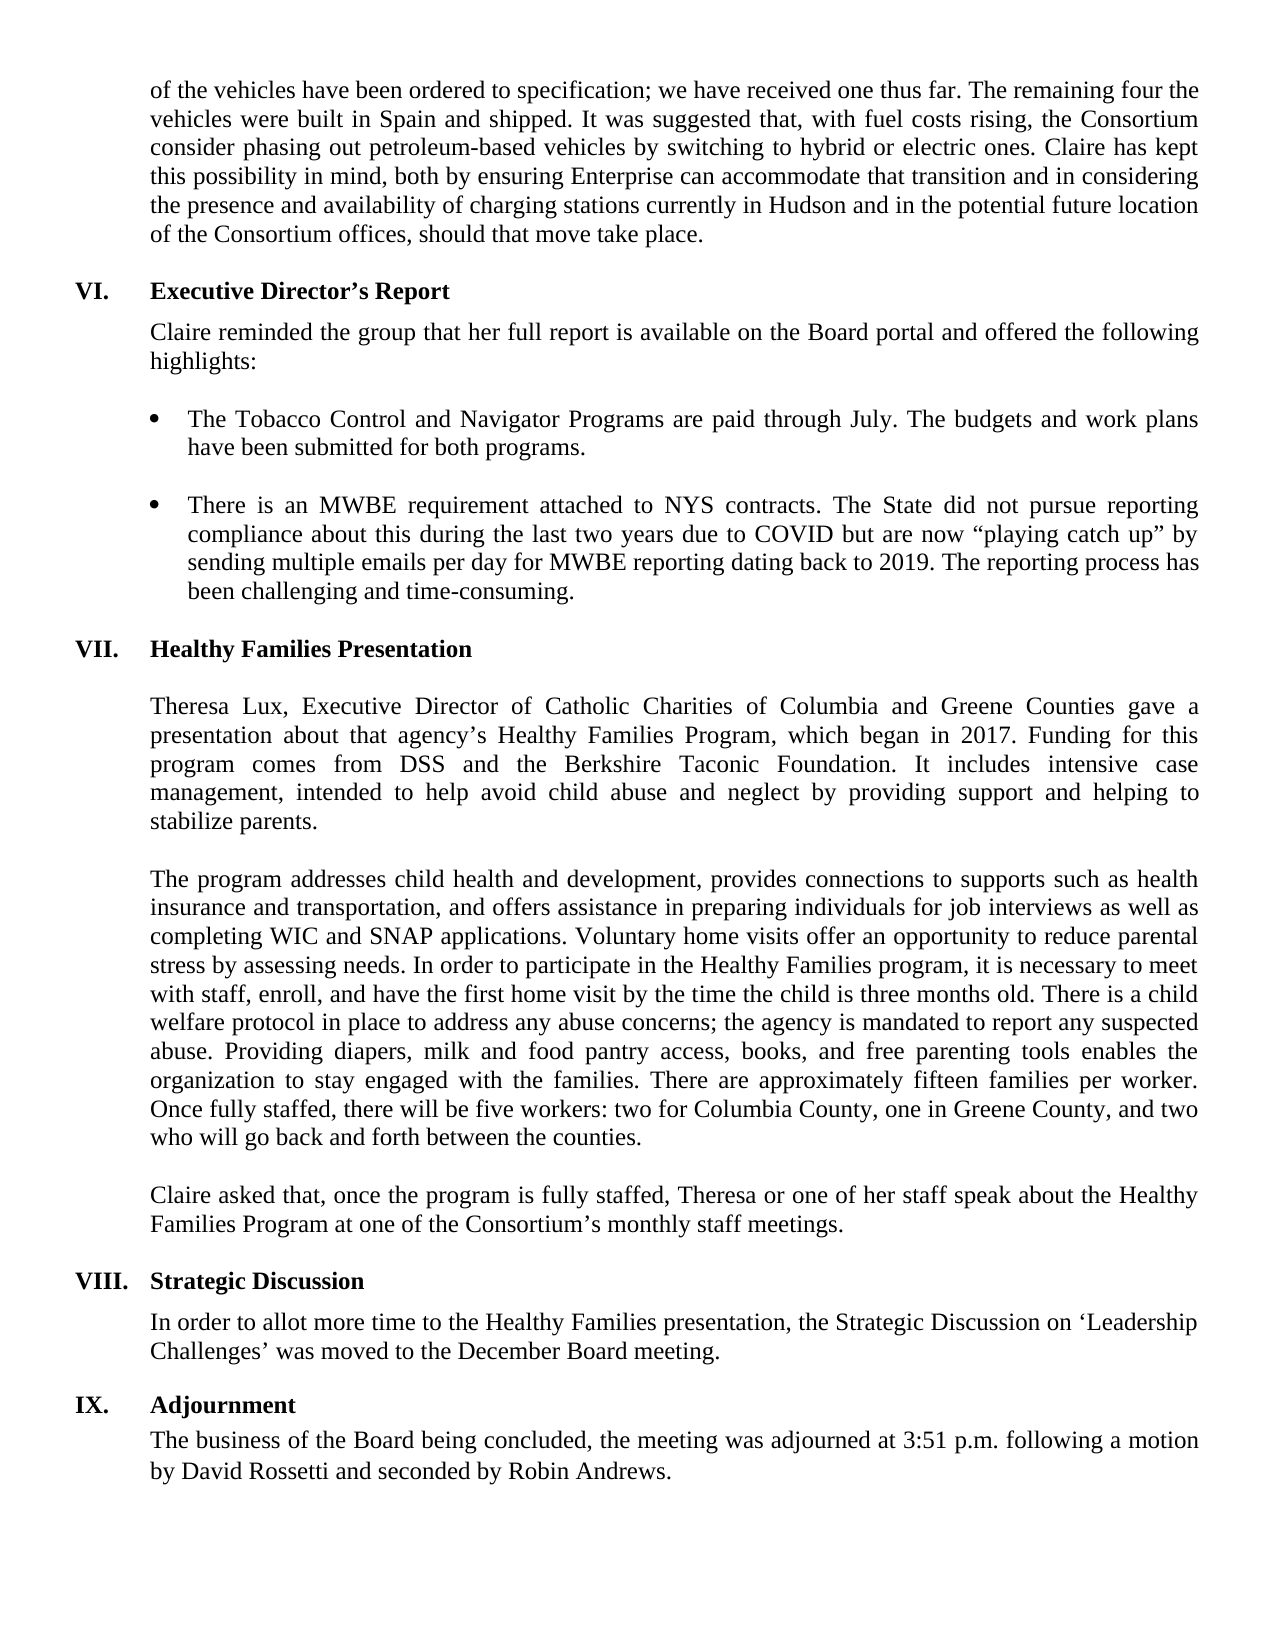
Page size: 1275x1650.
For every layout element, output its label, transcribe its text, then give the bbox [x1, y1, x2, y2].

list Claire reminded the group that her full report is available on the Board portal and offered the following highlights: [150, 317, 1200, 375]
list Strategic Discussion [75, 1266, 1200, 1295]
list Adjournment [75, 1390, 1200, 1419]
list There is an MWBE requirement attached to NYS contracts. The State did not pursue reporting compliance about this during the last two years due to COVID but are now “playing catch up” by sending multiple emails per day for MWBE reporting dating back to 2019. The reporting process has been challenging and time-consuming. [150, 490, 1200, 605]
list Theresa Lux, Executive Director of Catholic Charities of Columbia and Greene Counties gave a presentation about that agency’s Healthy Families Program, which began in 2017. Funding for this program comes from DSS and the Berkshire Taconic Foundation. It includes intensive case management, intended to help avoid child abuse and neglect by providing support and helping to stabilize parents. [150, 691, 1200, 835]
list The program addresses child health and development, provides connections to supports such as health insurance and transportation, and offers assistance in preparing individuals for job interviews as well as completing WIC and SNAP applications. Voluntary home visits offer an opportunity to reduce parental stress by assessing needs. In order to participate in the Healthy Families program, it is necessary to meet with staff, enroll, and have the first home visit by the time the child is three months old. There is a child welfare protocol in place to address any abuse concerns; the agency is mandated to report any suspected abuse. Providing diapers, milk and food pantry access, books, and free parenting tools enables the organization to stay engaged with the families. There are approximately fifteen families per worker. Once fully staffed, there will be five workers: two for Columbia County, one in Greene County, and two who will go back and forth between the counties. [150, 864, 1200, 1151]
list Claire asked that, once the program is fully staffed, Theresa or one of her staff speak about the Healthy Families Program at one of the Consortium’s monthly staff meetings. [150, 1180, 1200, 1237]
list Healthy Families Presentation [75, 634, 1200, 662]
text The business of the Board being concluded, the meeting was adjourned at 3:51 p.m. following a motion by David Rossetti and seconded by Robin Andrews. [150, 1425, 1200, 1485]
list The Tobacco Control and Navigator Programs are paid through July. The budgets and work plans have been submitted for both programs. [150, 404, 1200, 461]
list In order to allot more time to the Healthy Families presentation, the Strategic Discussion on ‘Leadership Challenges’ was moved to the December Board meeting. [150, 1307, 1200, 1365]
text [150, 75, 1200, 247]
list Executive Director’s Report [75, 276, 1200, 305]
